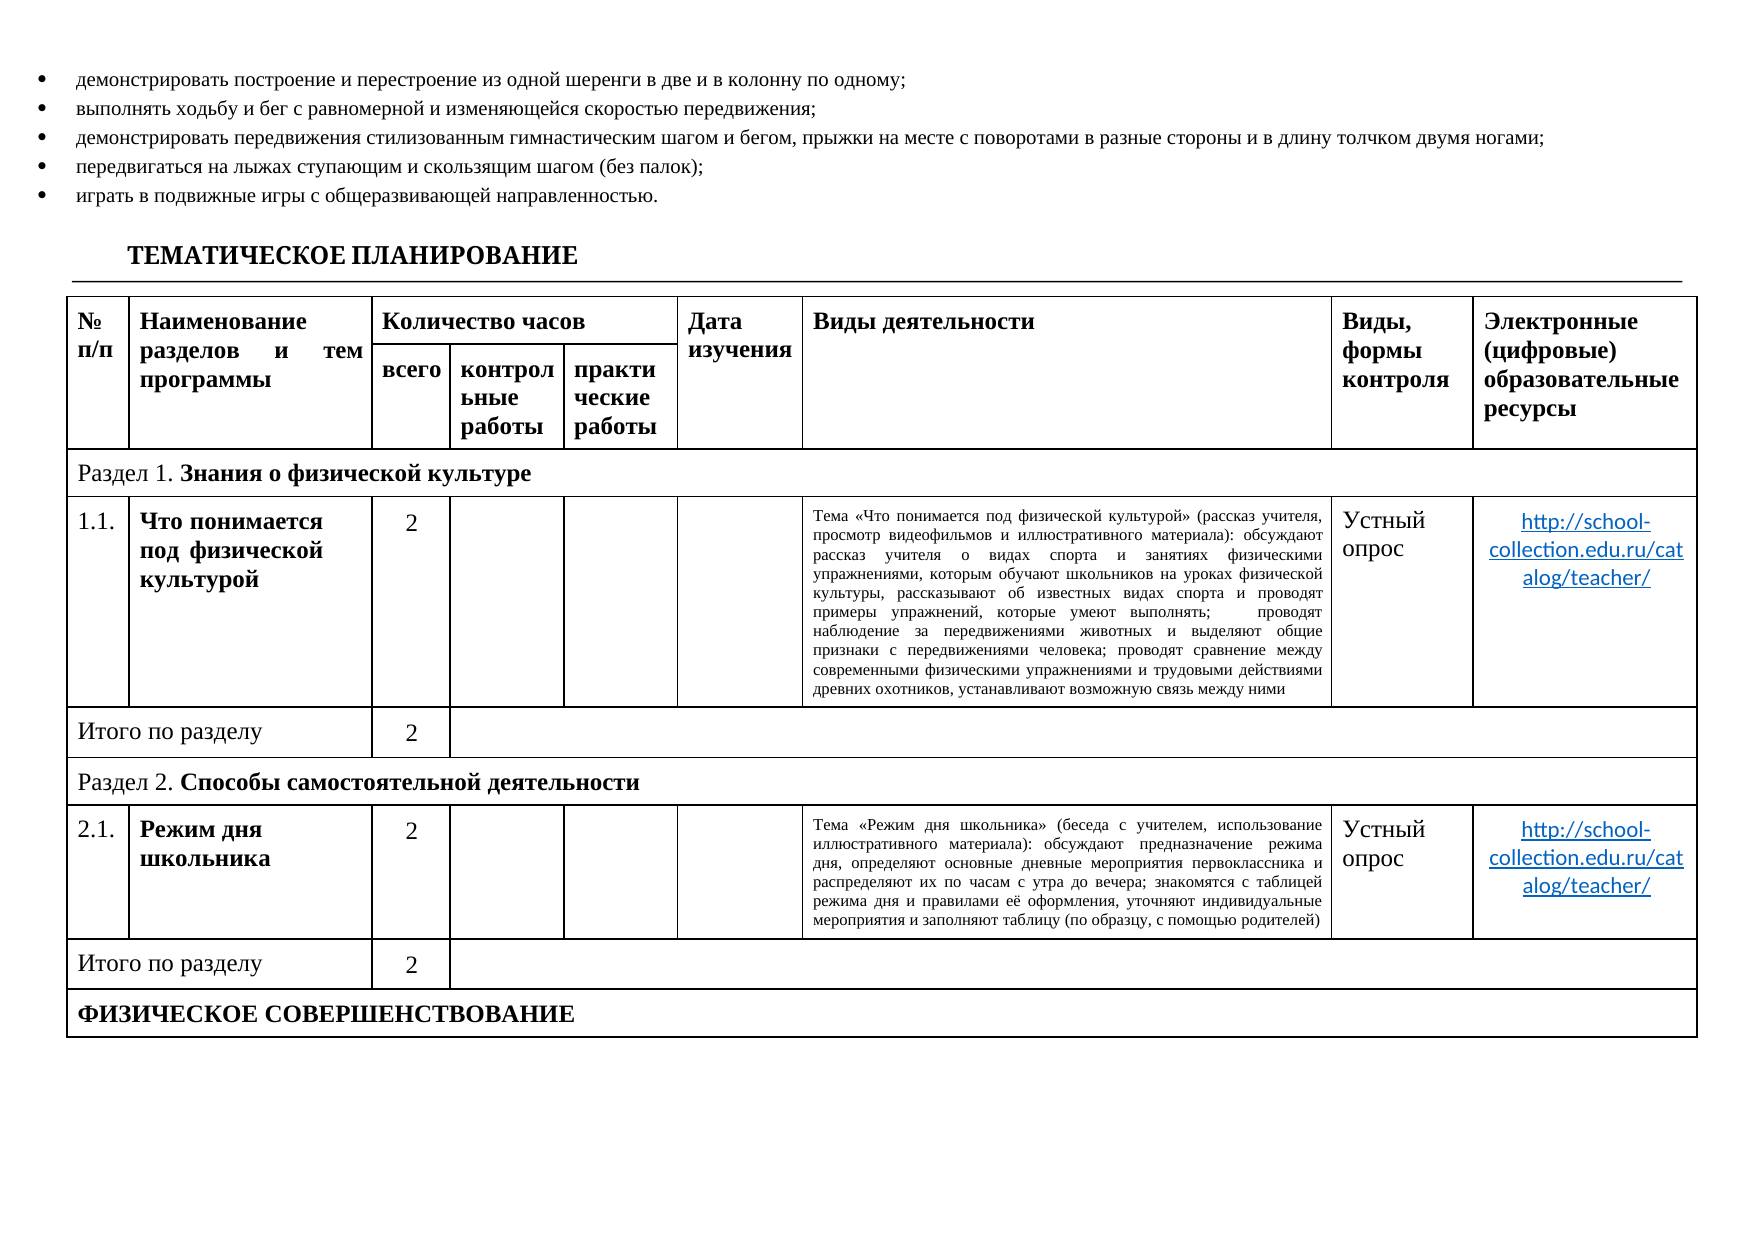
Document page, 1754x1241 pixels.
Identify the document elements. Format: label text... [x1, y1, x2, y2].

table_cell Итого по разделу [68, 708, 371, 756]
table_cell Устный опрос [1332, 806, 1472, 938]
table_cell Раздел 1. Знания о физической культуре [68, 450, 1696, 496]
table_header Виды, формы контроля [1332, 297, 1472, 448]
table_cell контрол ьные работы [451, 345, 563, 448]
table_cell 2 [373, 806, 449, 938]
table_cell [451, 806, 563, 938]
table_cell [451, 940, 1696, 988]
table_cell 1.1. [68, 497, 128, 706]
table_header № п/п [68, 297, 128, 448]
table_cell Тема «Что понимается под физической культурой» (рассказ учителя, просмотр видеофильмов и иллюстративного материала): обсуждают рассказ учителя о видах спорта и занятиях физическими упражнениями, которым обучают школьников на уроках физической культуры, рассказывают об известных видах спорта и проводят примеры упражнений, которые умеют выполнять; проводят наблюдение за передвижениями животных и выделяют общие признаки с передвижениями человека; проводят сравнение между современными физическими упражнениями и трудовыми действиями древних охотников, устанавливают возможную связь между ними [803, 497, 1331, 706]
list выполнять ходьбу и бег с равномерной и изменяющейся скоростью передвижения; [38, 96, 1708, 120]
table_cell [1474, 806, 1696, 938]
table_cell [678, 806, 802, 938]
table_cell Устный опрос [1332, 497, 1472, 706]
table_cell Что понимается под физической культурой [130, 497, 371, 706]
list играть в подвижные игры с общеразвивающей направленностью. [38, 183, 1708, 207]
table_header Наименование разделов и тем программы [130, 297, 371, 448]
table_cell 2 [373, 940, 449, 988]
table_cell 2 [373, 708, 449, 756]
table_cell Режим дня школьника [130, 806, 371, 938]
list демонстрировать построение и перестроение из одной шеренги в две и в колонну по одному; [38, 67, 1708, 91]
list демонстрировать передвижения стилизованным гимнастическим шагом и бегом, прыжки на месте с поворотами в разные стороны и в длину толчком двумя ногами; [38, 125, 1708, 149]
table_cell всего [373, 345, 449, 448]
table_cell ФИЗИЧЕСКОЕ СОВЕРШЕНСТВОВАНИЕ [68, 990, 1696, 1036]
table_header Дата изучения [678, 297, 802, 448]
table_header Количество часов [373, 297, 677, 343]
table_cell 2 [373, 497, 449, 706]
table_cell практи ческие работы [565, 345, 677, 448]
table_cell Раздел 2. Способы самостоятельной деятельности [68, 758, 1696, 804]
list передвигаться на лыжах ступающим и скользящим шагом (без палок); [38, 154, 1708, 178]
table_cell http://school- collection.edu.ru/cat alog/teacher/ [1474, 497, 1696, 706]
table_cell [678, 497, 802, 706]
table_cell [451, 708, 1696, 756]
table_header Электронные (цифровые) образовательные ресурсы [1474, 297, 1696, 448]
subtitle ТЕМАТИЧЕСКОЕ ПЛАНИРОВАНИЕ [127, 242, 1708, 270]
table_cell [565, 497, 677, 706]
table_header Виды деятельности [803, 297, 1331, 448]
table_cell Тема «Режим дня школьника» (беседа с учителем, использование иллюстративного материала): обсуждают предназначение режима дня, определяют основные дневные мероприятия первоклассника и распределяют их по часам с утра до вечера; знакомятся с таблицей режима дня и правилами её оформления, уточняют индивидуальные мероприятия и заполняют таблицу (по образцу, с помощью родителей) [803, 806, 1331, 938]
table_cell [451, 497, 563, 706]
table_cell 2.1. [68, 806, 128, 938]
table_cell [565, 806, 677, 938]
table_cell Итого по разделу [68, 940, 371, 988]
